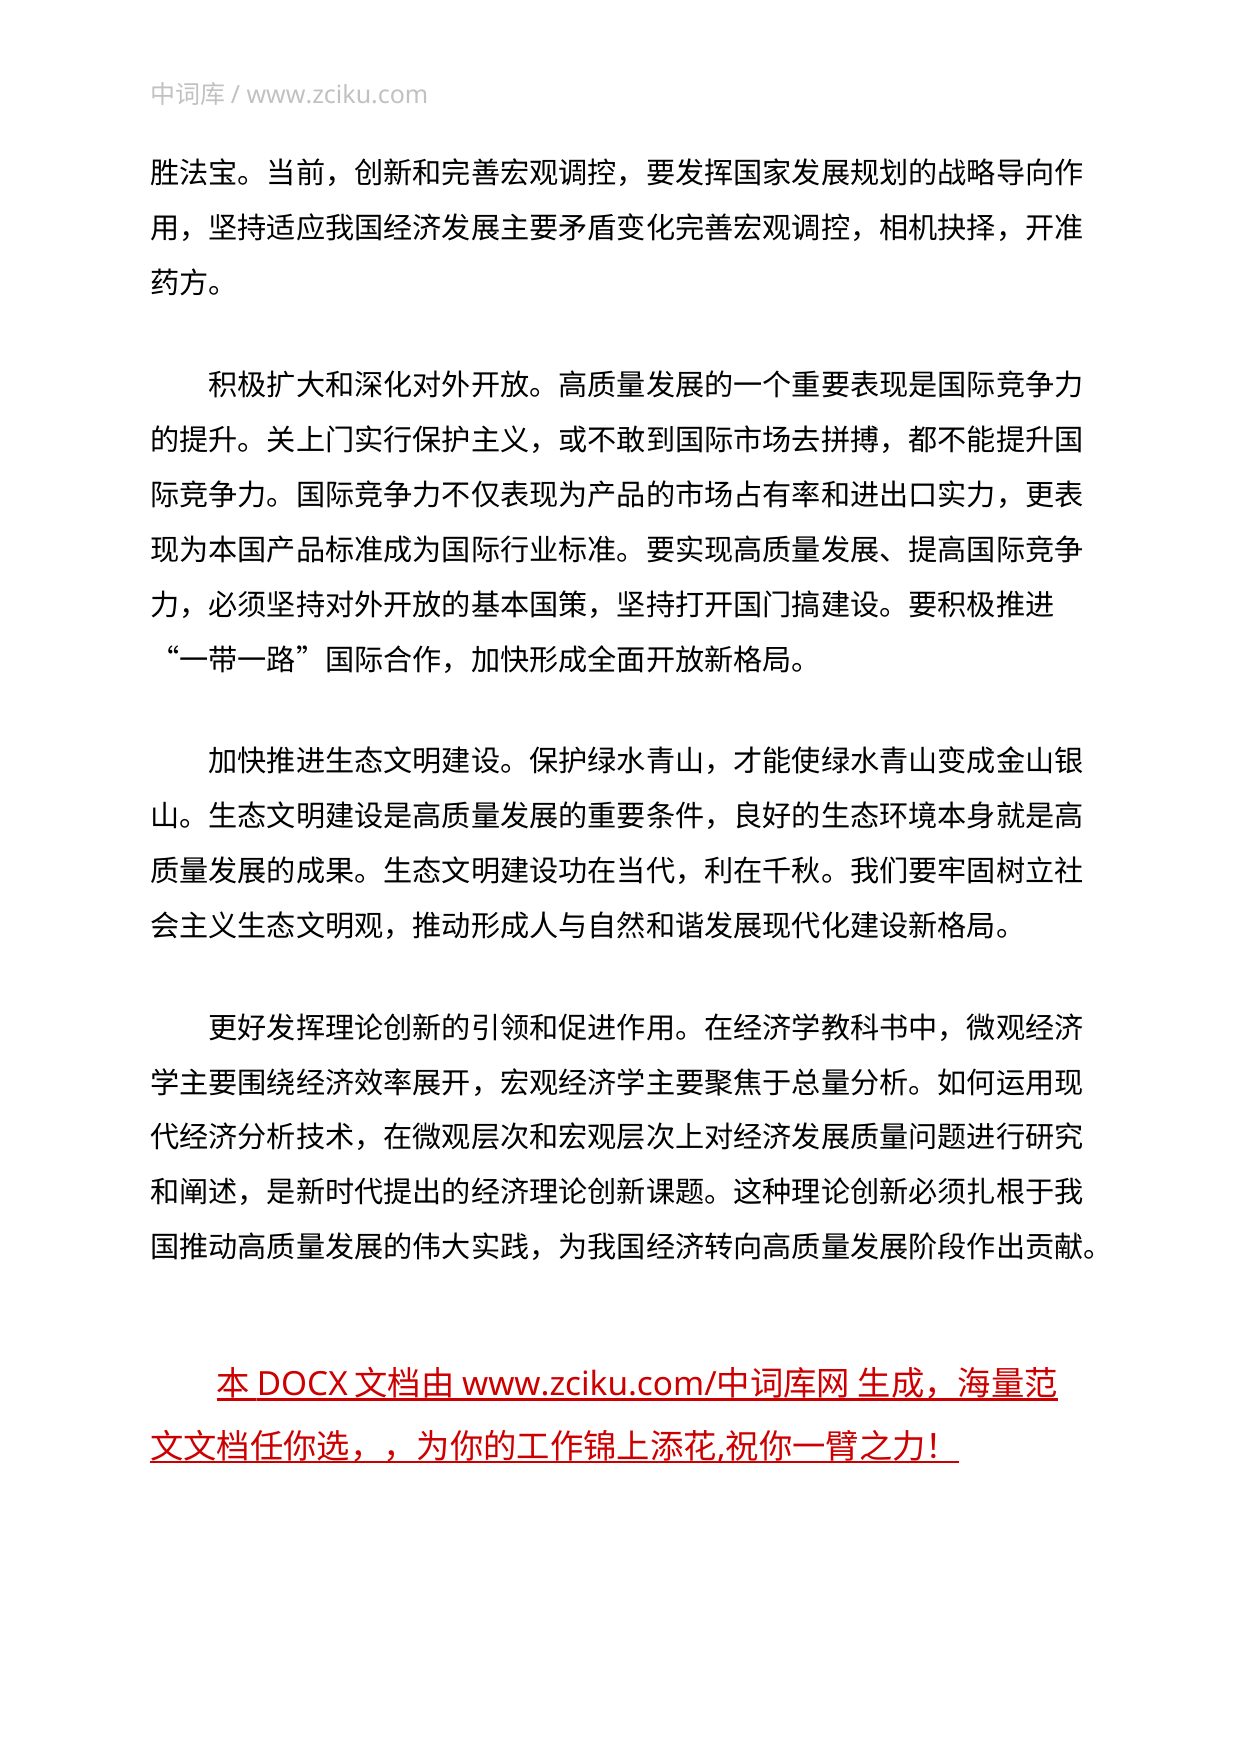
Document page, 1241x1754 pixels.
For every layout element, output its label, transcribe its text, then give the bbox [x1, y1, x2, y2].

text 积极扩大和深化对外开放。高质量发展的一个重要表现是国际竞争力的提升。关上门实行保护主义，或不敢到国际市场去拼搏，都不能提升国际竞争力。国际竞争力不仅表现为产品的市场占有率和进出口实力，更表现为本国产品标准成为国际行业标准。要实现高质量发展、提高国际竞争力，必须坚持对外开放的基本国策，坚持打开国门搞建设。要积极推进“一带一路”国际合作，加快形成全面开放新格局。 [150, 362, 1090, 678]
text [150, 150, 1090, 302]
text 本DOCX文档由 www.zciku.com/中词库网 生成，海量范文文档任你选，，为你的工作锦上添花,祝你一臂之力！ [150, 1357, 1090, 1468]
text 加快推进生态文明建设。保护绿水青山，才能使绿水青山变成金山银山。生态文明建设是高质量发展的重要条件，良好的生态环境本身就是高质量发展的成果。生态文明建设功在当代，利在千秋。我们要牢固树立社会主义生态文明观，推动形成人与自然和谐发展现代化建设新格局。 [150, 738, 1090, 945]
text 更好发挥理论创新的引领和促进作用。在经济学教科书中，微观经济学主要围绕经济效率展开，宏观经济学主要聚焦于总量分析。如何运用现代经济分析技术，在微观层次和宏观层次上对经济发展质量问题进行研究和阐述，是新时代提出的经济理论创新课题。这种理论创新必须扎根于我国推动高质量发展的伟大实践，为我国经济转向高质量发展阶段作出贡献。 [150, 1004, 1090, 1266]
